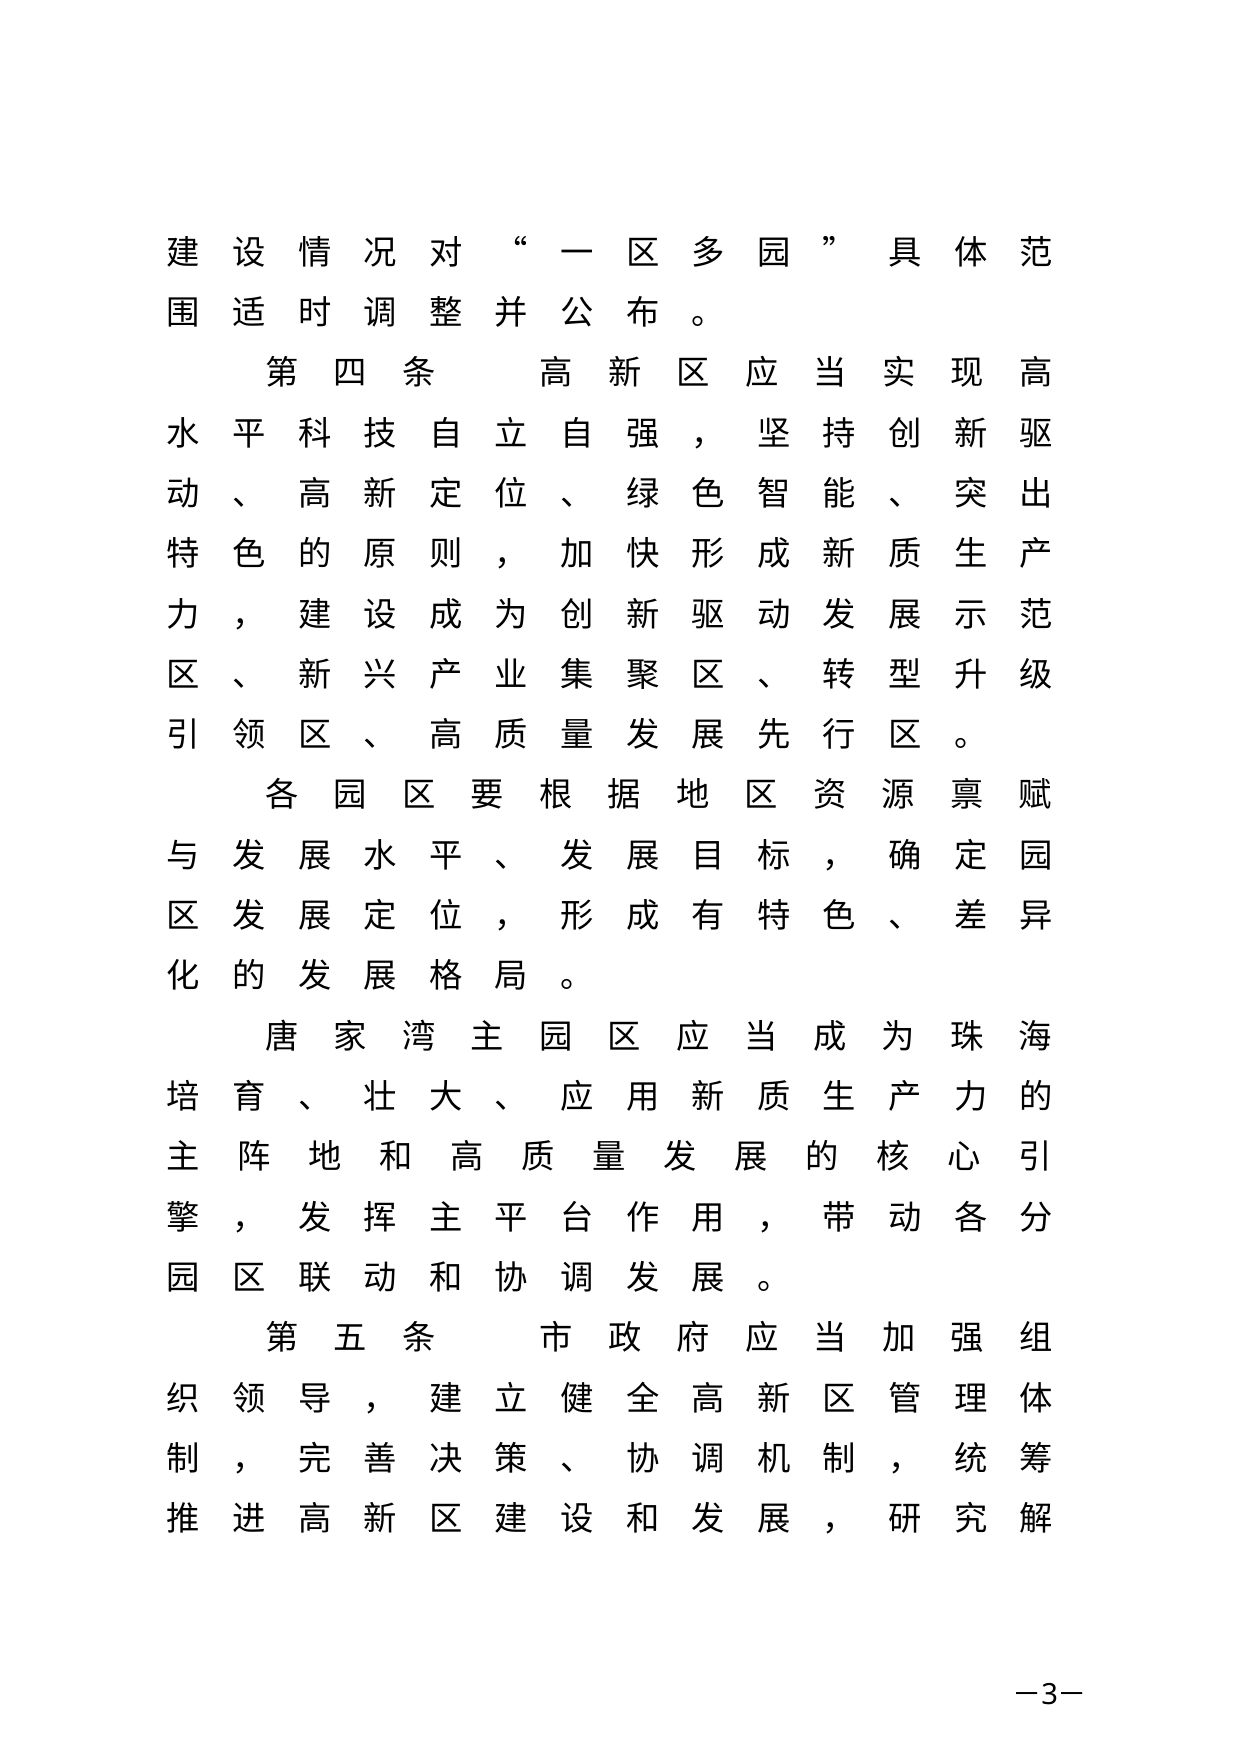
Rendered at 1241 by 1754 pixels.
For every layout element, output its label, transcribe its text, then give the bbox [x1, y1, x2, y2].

text 唐家湾主园区应当成为珠海培育、壮大、应用新质生产力的主阵地和高质量发展的核心引擎，发挥主平台作用，带动各分园区联动和协调发展。 [167, 1003, 1085, 1305]
text 第四条 高新区应当实现高水平科技自立自强，坚持创新驱动、高新定位、绿色智能、突出特色的原则，加快形成新质生产力，建设成为创新驱动发展示范区、新兴产业集聚区、转型升级引领区、高质量发展先行区。 [167, 340, 1085, 762]
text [167, 1305, 1085, 1546]
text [167, 219, 1085, 340]
text 各园区要根据地区资源禀赋与发展水平、发展目标，确定园区发展定位，形成有特色、差异化的发展格局。 [167, 762, 1085, 1003]
